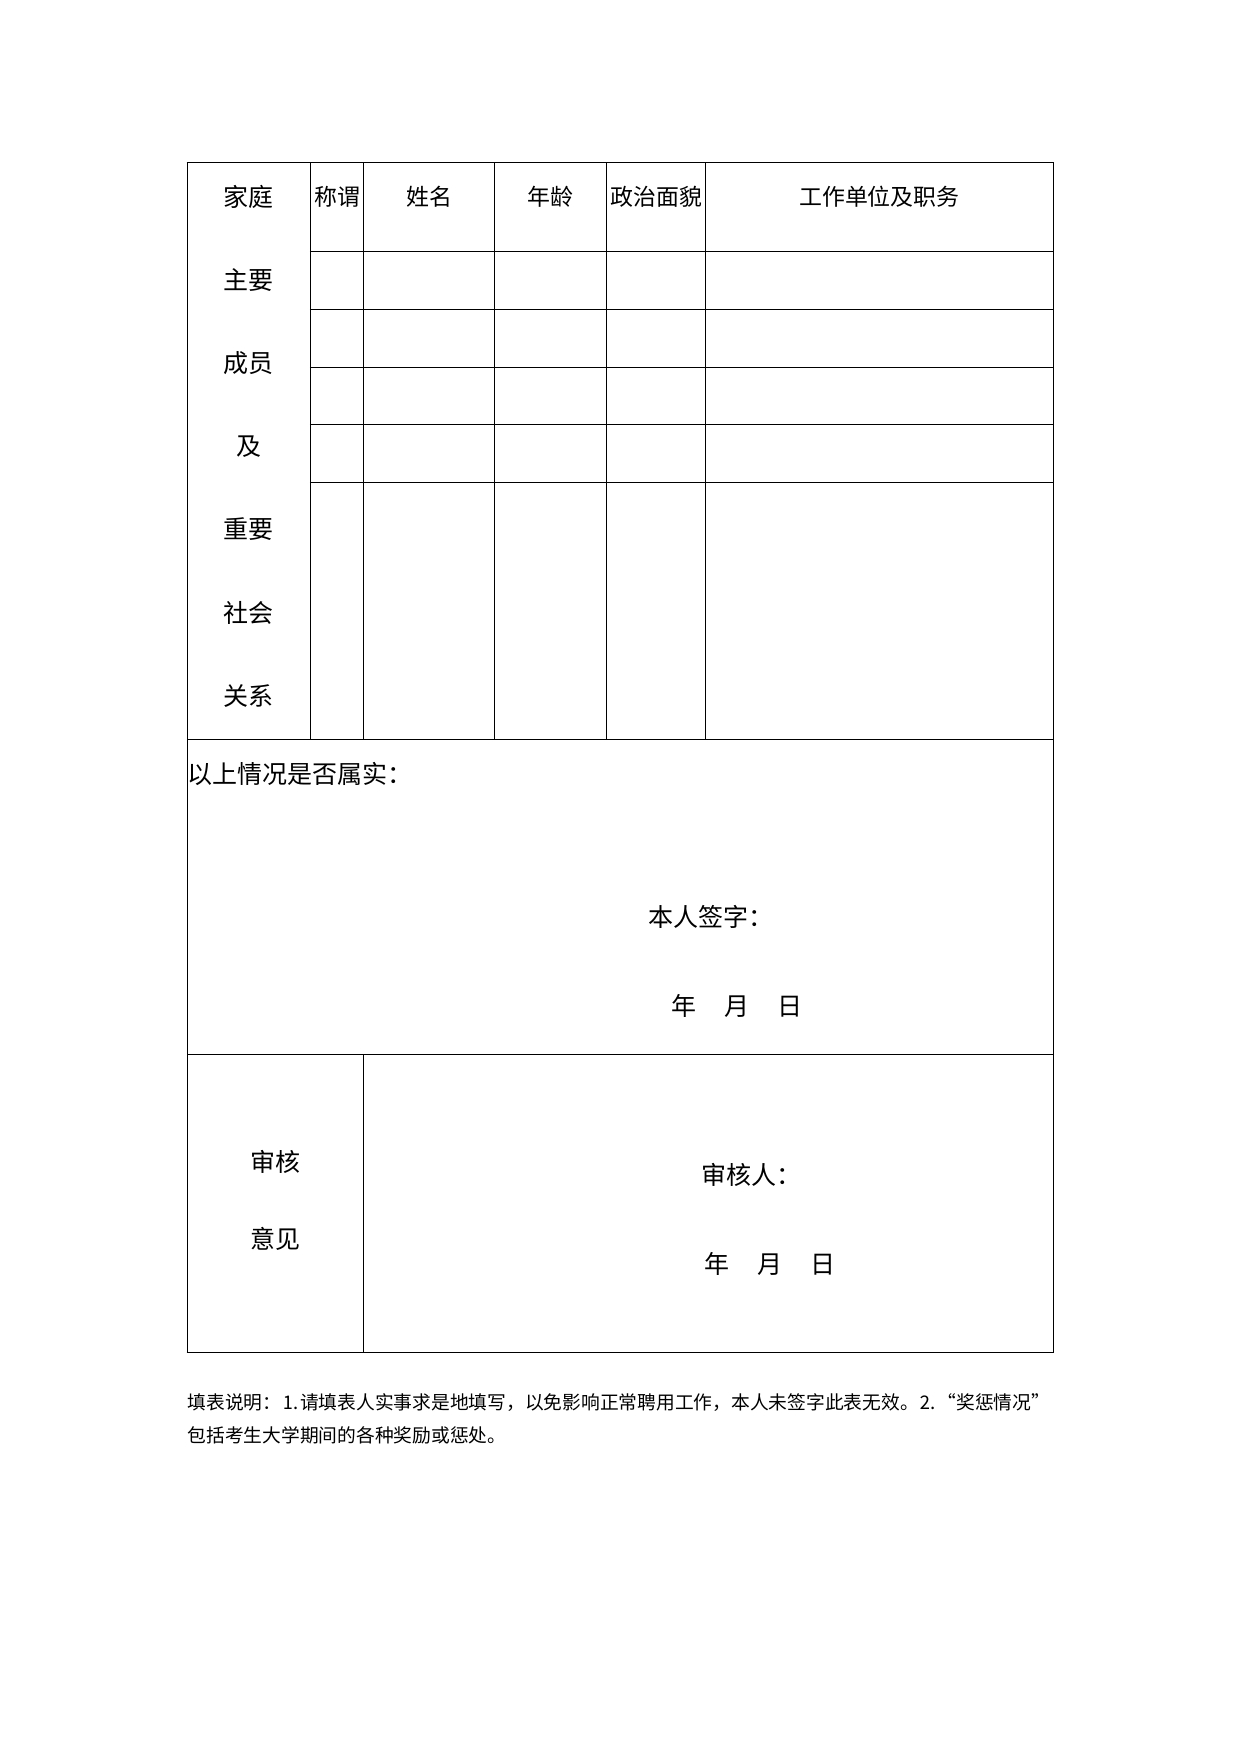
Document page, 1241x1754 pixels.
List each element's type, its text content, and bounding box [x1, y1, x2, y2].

table_cell 审核人： 年 月 日 [364, 1055, 1053, 1352]
table_cell 称谓 [311, 163, 363, 251]
table_cell [706, 425, 1053, 482]
table_cell [495, 425, 606, 482]
table_cell [311, 483, 363, 739]
table_cell [706, 368, 1053, 424]
table_cell 工作单位及职务 [706, 163, 1053, 251]
table_cell [607, 425, 705, 482]
table_cell [495, 310, 606, 367]
table_cell [311, 368, 363, 424]
table_cell 政治面貌 [607, 163, 705, 251]
table_cell [706, 483, 1053, 739]
table_cell 审核 意见 [188, 1055, 363, 1352]
table_cell [495, 483, 606, 739]
table_cell [364, 368, 494, 424]
table_cell [607, 310, 705, 367]
table_cell 姓名 [364, 163, 494, 251]
table_cell 家庭 主要 成员 及 重要 社会 关系 [188, 163, 310, 739]
table_cell [364, 252, 494, 309]
table_cell [607, 368, 705, 424]
table_cell [607, 252, 705, 309]
table_cell 以上情况是否属实： 本人签字： 年 月 日 [188, 740, 1053, 1054]
table_cell [607, 483, 705, 739]
table_cell [706, 310, 1053, 367]
table_cell [364, 310, 494, 367]
table_cell [364, 425, 494, 482]
table_cell [706, 252, 1053, 309]
table_cell [311, 425, 363, 482]
table_cell [364, 483, 494, 739]
table_cell [495, 368, 606, 424]
table_cell [495, 252, 606, 309]
table_cell 年龄 [495, 163, 606, 251]
table_cell [311, 310, 363, 367]
text 填表说明：⒈请填表人实事求是地填写，以免影响正常聘用工作，本人未签字此表无效。⒉“奖惩情况”包括考生大学期间的各种奖励或惩处。 [187, 1385, 1053, 1450]
table_cell [311, 252, 363, 309]
